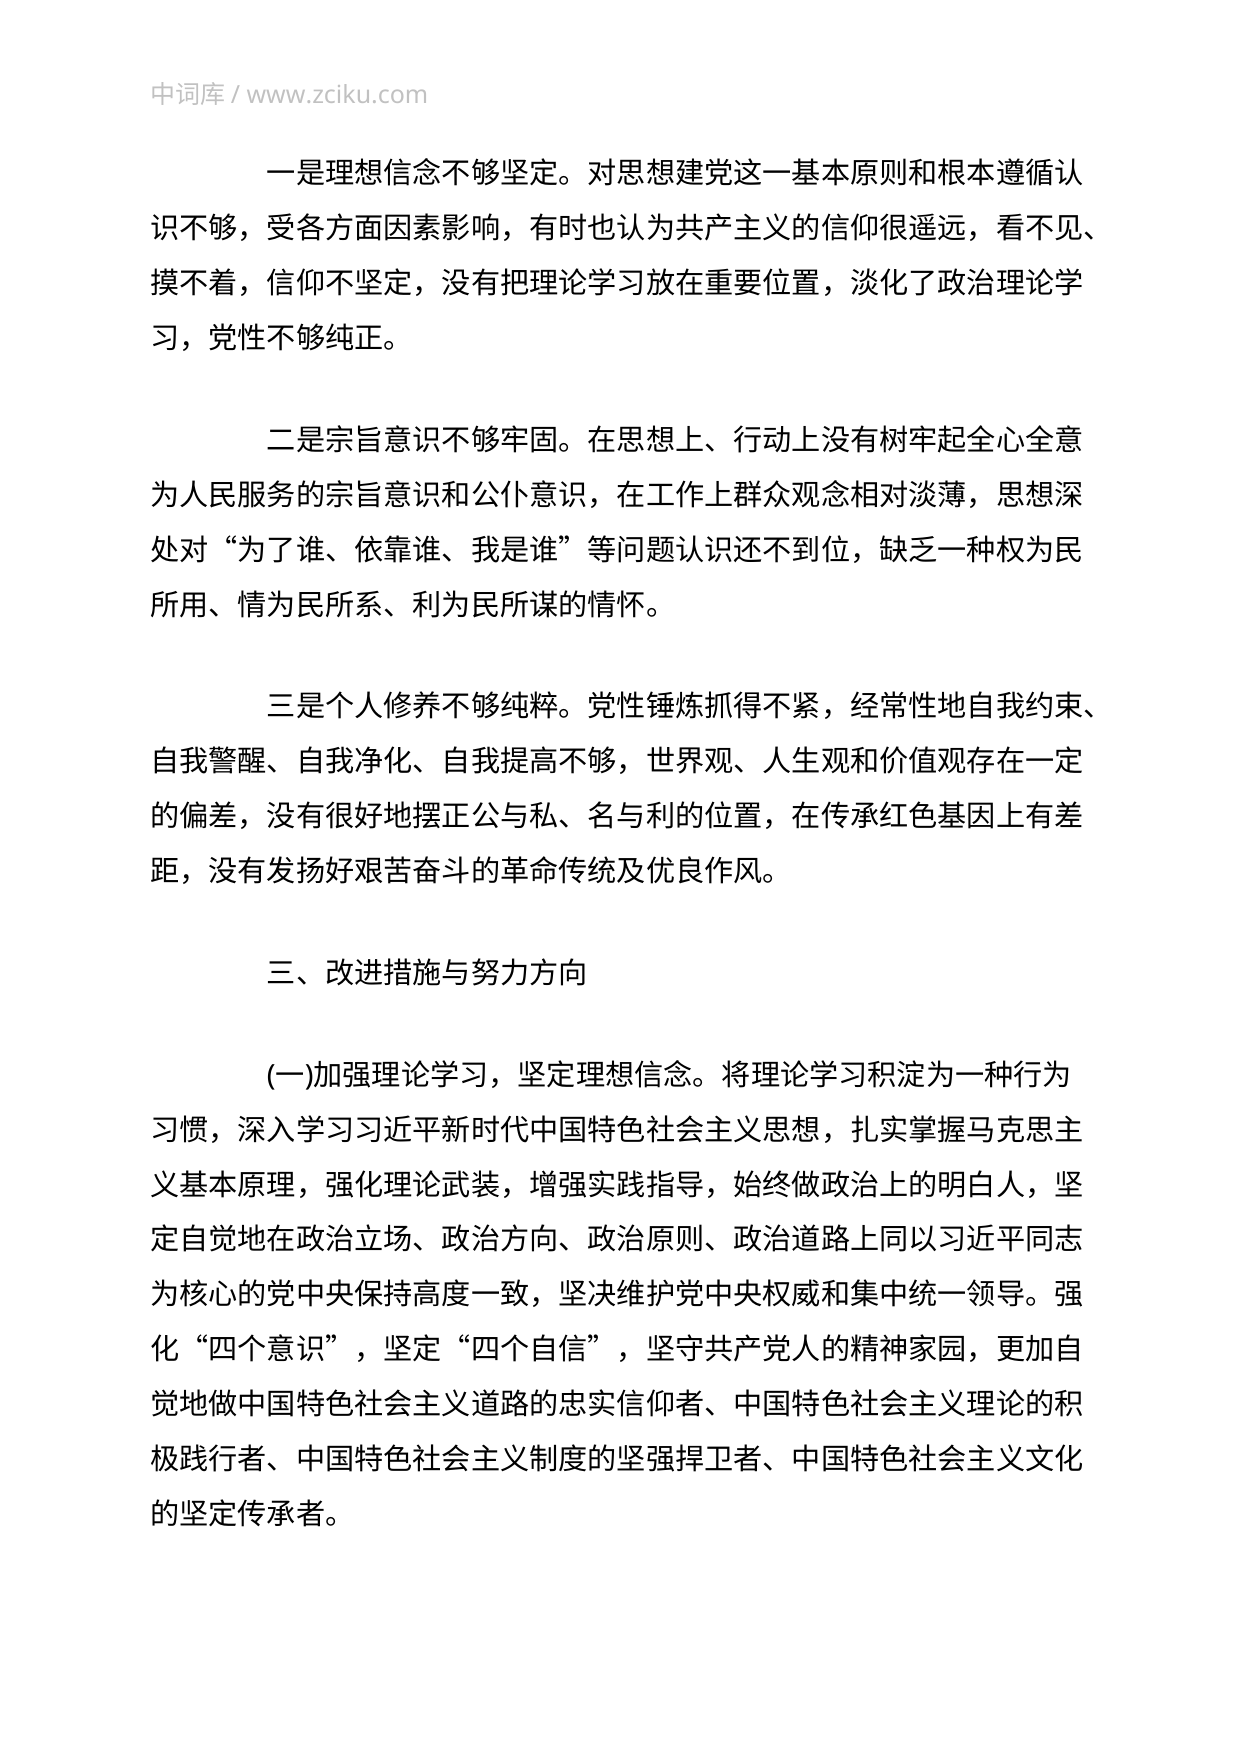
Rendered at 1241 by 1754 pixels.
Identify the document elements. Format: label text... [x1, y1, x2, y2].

text 三是个人修养不够纯粹。党性锤炼抓得不紧，经常性地自我约束、自我警醒、自我净化、自我提高不够，世界观、人生观和价值观存在一定的偏差，没有很好地摆正公与私、名与利的位置，在传承红色基因上有差距，没有发扬好艰苦奋斗的革命传统及优良作风。 [150, 683, 1090, 890]
text (一)加强理论学习，坚定理想信念。将理论学习积淀为一种行为习惯，深入学习习近平新时代中国特色社会主义思想，扎实掌握马克思主义基本原理，强化理论武装，增强实践指导，始终做政治上的明白人，坚定自觉地在政治立场、政治方向、政治原则、政治道路上同以习近平同志为核心的党中央保持高度一致，坚决维护党中央权威和集中统一领导。强化“四个意识”，坚定“四个自信”，坚守共产党人的精神家园，更加自觉地做中国特色社会主义道路的忠实信仰者、中国特色社会主义理论的积极践行者、中国特色社会主义制度的坚强捍卫者、中国特色社会主义文化的坚定传承者。 [150, 1051, 1090, 1533]
text 一是理想信念不够坚定。对思想建党这一基本原则和根本遵循认识不够，受各方面因素影响，有时也认为共产主义的信仰很遥远，看不见、摸不着，信仰不坚定，没有把理论学习放在重要位置，淡化了政治理论学习，党性不够纯正。 [150, 150, 1090, 357]
text 三、改进措施与努力方向 [150, 949, 1090, 992]
text 二是宗旨意识不够牢固。在思想上、行动上没有树牢起全心全意为人民服务的宗旨意识和公仆意识，在工作上群众观念相对淡薄，思想深处对“为了谁、依靠谁、我是谁”等问题认识还不到位，缺乏一种权为民所用、情为民所系、利为民所谋的情怀。 [150, 416, 1090, 623]
